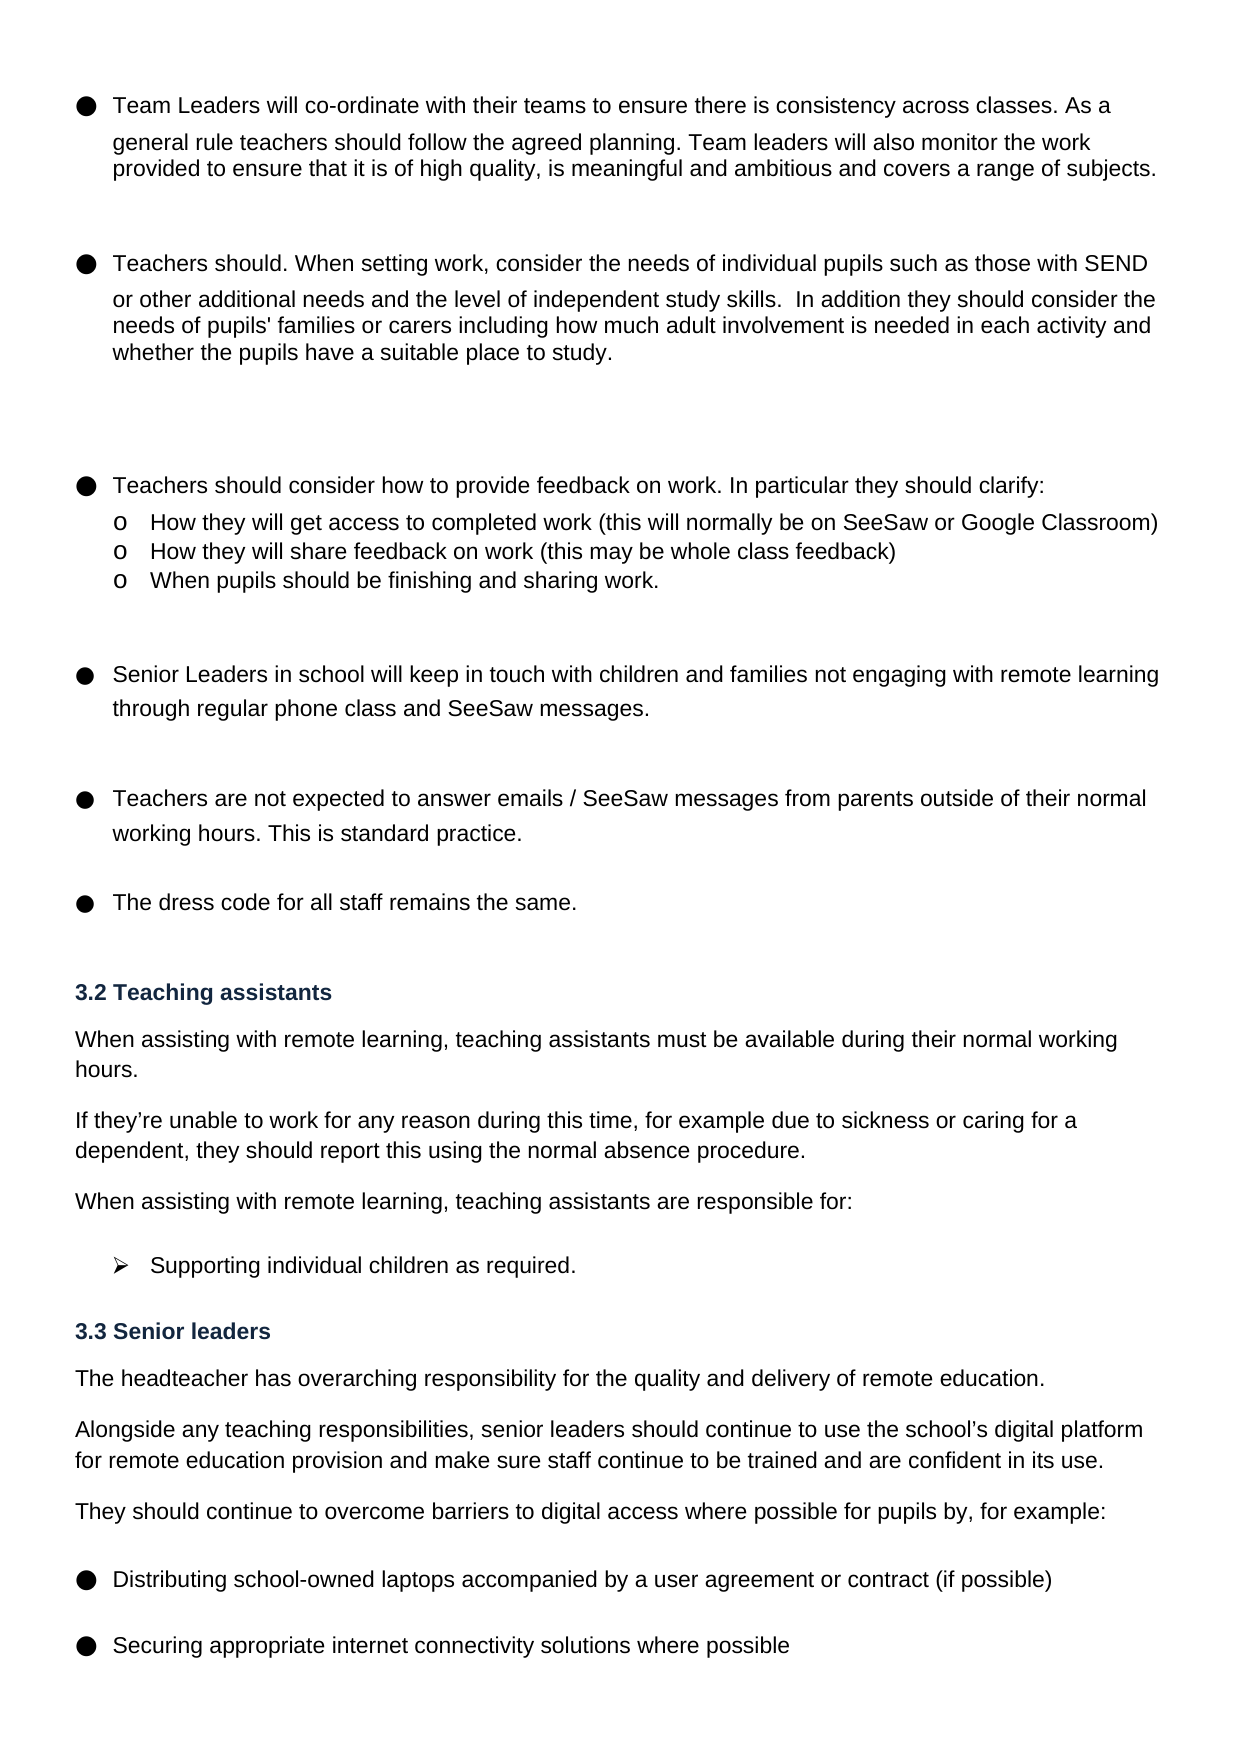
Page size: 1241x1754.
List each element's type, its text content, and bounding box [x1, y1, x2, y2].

list When pupils should be finishing and sharing work. [112, 567, 1165, 597]
list Teachers are not expected to answer emails / SeeSaw messages from parents outside of their normal working hours. This is standard practice. [75, 773, 1165, 846]
text 3.2 Teaching assistants [75, 978, 1165, 1005]
list Senior Leaders in school will keep in touch with children and families not engaging with remote learning through regular phone class and SeeSaw messages. [75, 648, 1165, 721]
list Supporting individual children as required. [112, 1239, 1165, 1286]
text When assisting with remote learning, teaching assistants must be available during their normal working hours. [75, 1026, 1165, 1082]
list The dress code for all staff remains the same. [75, 876, 1165, 923]
list Distributing school-owned laptops accompanied by a user agreement or contract (if possible) [75, 1549, 1165, 1602]
text 3.3 Senior leaders [75, 1318, 1165, 1344]
list Team Leaders will co-ordinate with their teams to ensure there is consistency across classes. As a general rule teachers should follow the agreed planning. Team leaders will also monitor the work provided to ensure that it is of high quality, is meaningful and ambitious and covers a range of subjects. [75, 75, 1165, 181]
list How they will share feedback on work (this may be whole class feedback) [112, 538, 1165, 567]
list Teachers should consider how to provide feedback on work. In particular they should clarify: [75, 455, 1165, 508]
text The headteacher has overarching responsibility for the quality and delivery of remote education. [75, 1365, 1165, 1392]
list Securing appropriate internet connectivity solutions where possible [75, 1615, 1165, 1668]
text They should continue to overcome barriers to digital access where possible for pupils by, for example: [75, 1498, 1165, 1524]
text When assisting with remote learning, teaching assistants are responsible for: [75, 1188, 1165, 1214]
list How they will get access to completed work (this will normally be on SeeSaw or Google Classroom) [112, 508, 1165, 538]
text Alongside any teaching responsibilities, senior leaders should continue to use the school’s digital platform for remote education provision and make sure staff continue to be trained and are confident in its use. [75, 1416, 1165, 1473]
text If they’re unable to work for any reason during this time, for example due to sickness or caring for a dependent, they should report this using the normal absence procedure. [75, 1107, 1165, 1163]
list Teachers should. When setting work, consider the needs of individual pupils such as those with SEND or other additional needs and the level of independent study skills. In addition they should consider the needs of pupils' families or carers including how much adult involvement is needed in each activity and whether the pupils have a suitable place to study. [75, 232, 1165, 365]
